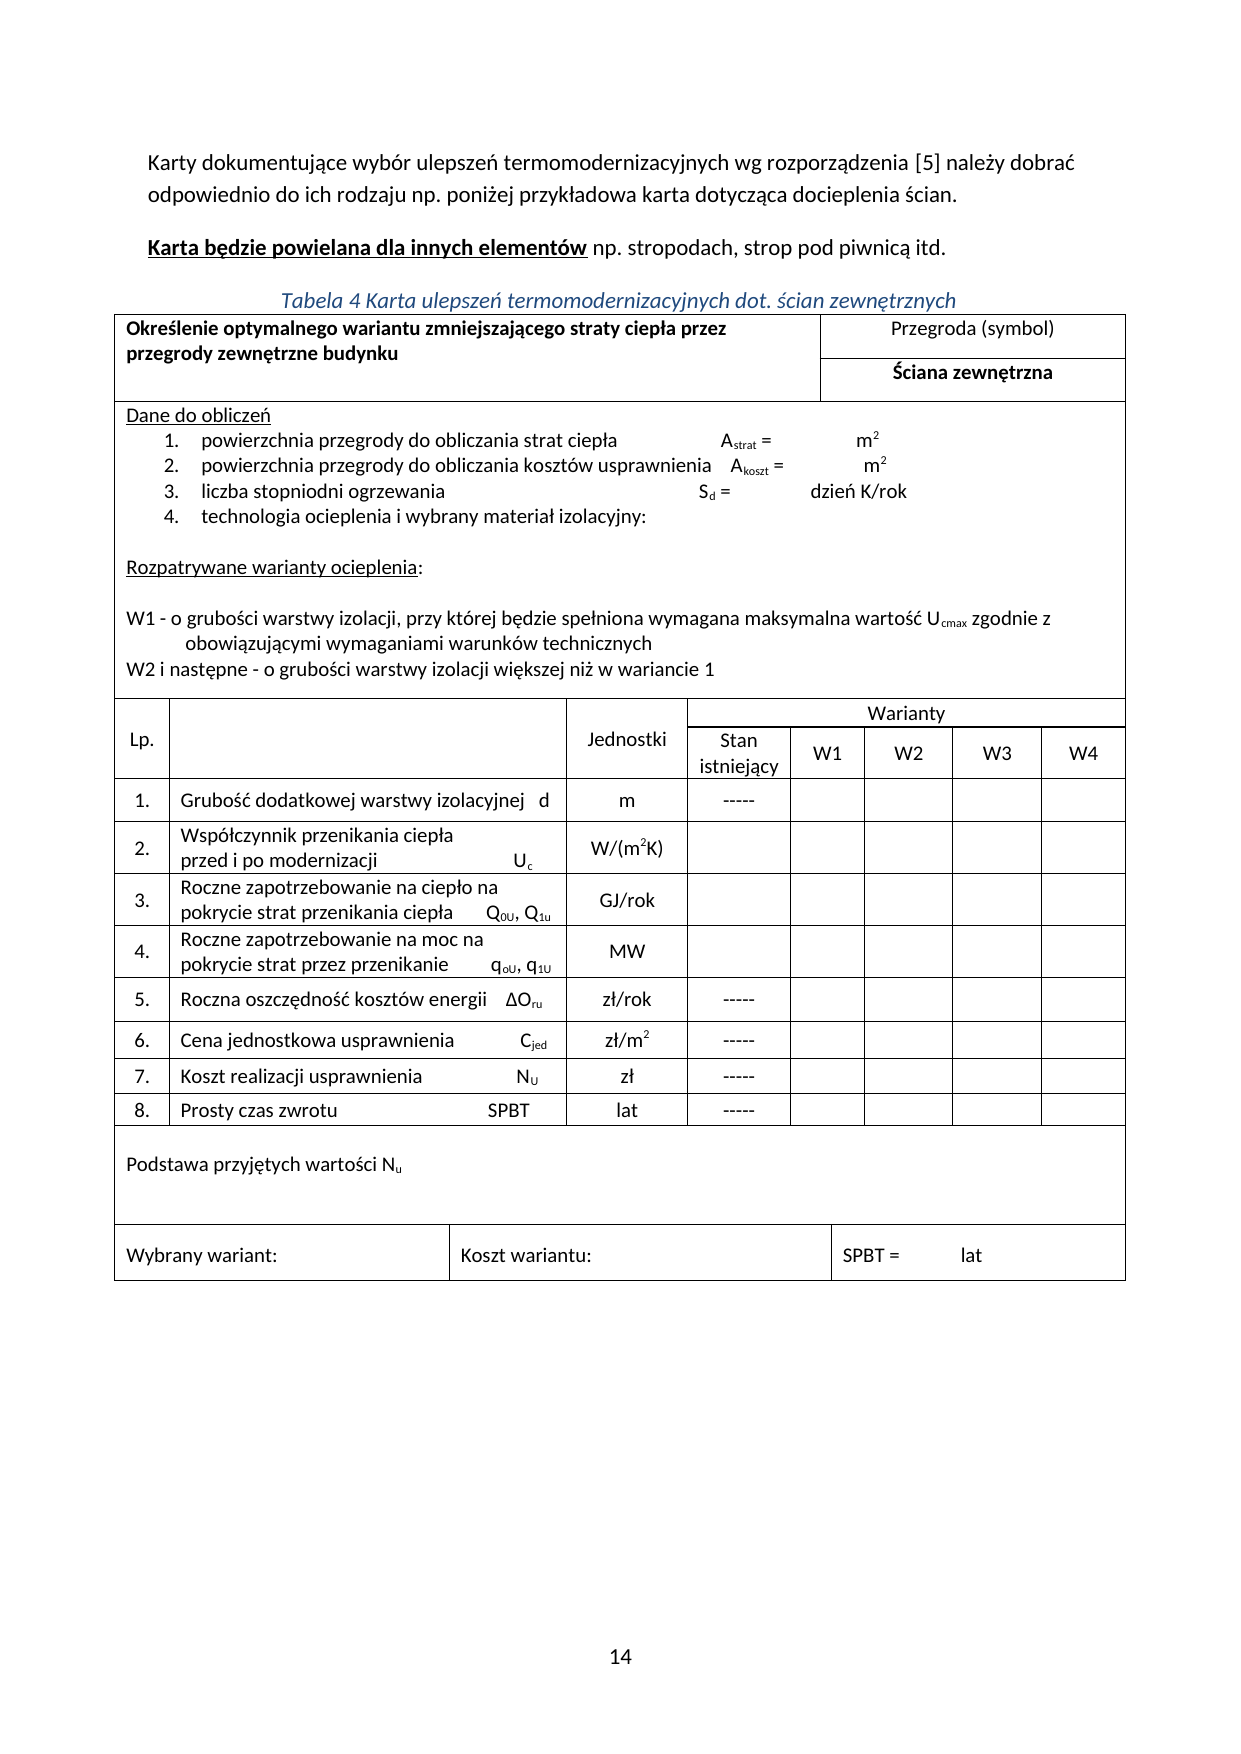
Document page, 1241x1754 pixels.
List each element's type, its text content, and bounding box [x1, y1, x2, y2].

table_cell [953, 822, 1041, 873]
table_cell Roczne zapotrzebowanie na ciepło na pokrycie strat przenikania ciepła Q0U, Q1u [170, 874, 566, 925]
table_cell [791, 1022, 864, 1058]
table_cell 8. [115, 1094, 169, 1125]
table_cell [953, 1059, 1041, 1093]
table_cell Koszt wariantu: [450, 1225, 831, 1280]
table_cell W/(m2K) [567, 822, 687, 873]
table_cell ----- [688, 779, 790, 821]
table_cell [953, 874, 1041, 925]
table_cell Lp. [115, 699, 169, 778]
table_cell [1042, 1094, 1125, 1125]
text Karta będzie powielana dla innych elementów np. stropodach, strop pod piwnicą itd. [148, 233, 1093, 261]
table_cell ----- [688, 1022, 790, 1058]
table_cell 1. [115, 779, 169, 821]
table_cell [791, 1059, 864, 1093]
table_cell Grubość dodatkowej warstwy izolacyjnej d [170, 779, 566, 821]
table_cell GJ/rok [567, 874, 687, 925]
table_cell 3. [115, 874, 169, 925]
table_cell [1042, 874, 1125, 925]
table_cell [865, 874, 952, 925]
table_cell [688, 926, 790, 977]
table_cell Podstawa przyjętych wartości Nu [115, 1126, 1125, 1224]
table_cell Roczne zapotrzebowanie na moc na pokrycie strat przez przenikanie qoU, q1U [170, 926, 566, 977]
table_cell lat [567, 1094, 687, 1125]
table_cell Dane do obliczeń powierzchnia przegrody do obliczania strat ciepła Astrat = m2 powierzchnia przegrody do obliczania kosztów usprawnienia Akoszt = m2 liczba stopniodni ogrzewania Sd = dzień K/rok technologia ocieplenia i wybrany materiał izolacyjny: Rozpatrywane warianty ocieplenia: W1 - o grubości warstwy izolacji, przy której będzie spełniona wymagana maksymalna wartość Ucmax zgodnie z obowiązującymi wymaganiami warunków technicznych W2 i następne - o grubości warstwy izolacji większej niż w wariancie 1 [115, 402, 1125, 698]
table_cell Roczna oszczędność kosztów energii ΔOru [170, 978, 566, 1021]
table_cell [791, 822, 864, 873]
table_cell [791, 978, 864, 1021]
table_cell Koszt realizacji usprawnienia NU [170, 1059, 566, 1093]
table_cell ----- [688, 1094, 790, 1125]
table_cell [791, 926, 864, 977]
table_cell 5. [115, 978, 169, 1021]
table_cell [953, 978, 1041, 1021]
table_cell [953, 926, 1041, 977]
text Karty dokumentujące wybór ulepszeń termomodernizacyjnych wg rozporządzenia należy dobrać odpowiednio do ich rodzaju np. poniżej przykładowa karta dotycząca docieplenia ścian. [148, 148, 1093, 208]
table_cell Stan istniejący [688, 728, 790, 778]
table_header Przegroda (symbol) [821, 315, 1125, 358]
table_cell [865, 779, 952, 821]
table_cell Prosty czas zwrotu SPBT [170, 1094, 566, 1125]
table_cell zł [567, 1059, 687, 1093]
text Tabela 4 Karta ulepszeń termomodernizacyjnych dot. ścian zewnętrznych [148, 286, 1093, 314]
table_cell W1 [791, 728, 864, 778]
table_cell W2 [865, 728, 952, 778]
table_cell Cena jednostkowa usprawnienia Cjed [170, 1022, 566, 1058]
table_cell [865, 822, 952, 873]
table_cell [791, 1094, 864, 1125]
table_cell SPBT = lat [832, 1225, 1125, 1280]
table_header Określenie optymalnego wariantu zmniejszającego straty ciepła przez przegrody zewnętrzne budynku [115, 315, 820, 401]
table_cell 7. [115, 1059, 169, 1093]
table_cell [1042, 1059, 1125, 1093]
table_cell [791, 874, 864, 925]
table_cell ----- [688, 1059, 790, 1093]
table_cell [791, 779, 864, 821]
table_cell 2. [115, 822, 169, 873]
table_cell MW [567, 926, 687, 977]
table_cell Jednostki [567, 699, 687, 778]
table_cell [688, 874, 790, 925]
table_cell [953, 1022, 1041, 1058]
table_cell [1042, 1022, 1125, 1058]
table_cell zł/rok [567, 978, 687, 1021]
table_cell [1042, 822, 1125, 873]
table_cell m [567, 779, 687, 821]
table_cell 4. [115, 926, 169, 977]
table_cell zł/m2 [567, 1022, 687, 1058]
table_cell Ściana zewnętrzna [821, 359, 1125, 401]
table_cell [865, 1022, 952, 1058]
table_cell [1042, 978, 1125, 1021]
table_cell [865, 926, 952, 977]
table_cell ----- [688, 978, 790, 1021]
table_cell Warianty [688, 699, 1125, 726]
table_cell Współczynnik przenikania ciepła przed i po modernizacji Uc [170, 822, 566, 873]
table_cell [865, 1094, 952, 1125]
table_cell W4 [1042, 728, 1125, 778]
table_cell [1042, 779, 1125, 821]
table_cell [865, 1059, 952, 1093]
table_cell [1042, 926, 1125, 977]
table_cell [688, 822, 790, 873]
table_cell [865, 978, 952, 1021]
table_cell Wybrany wariant: [115, 1225, 449, 1280]
table_cell W3 [953, 728, 1041, 778]
table_cell [953, 1094, 1041, 1125]
table_cell [170, 699, 566, 778]
table_cell [953, 779, 1041, 821]
table_cell 6. [115, 1022, 169, 1058]
